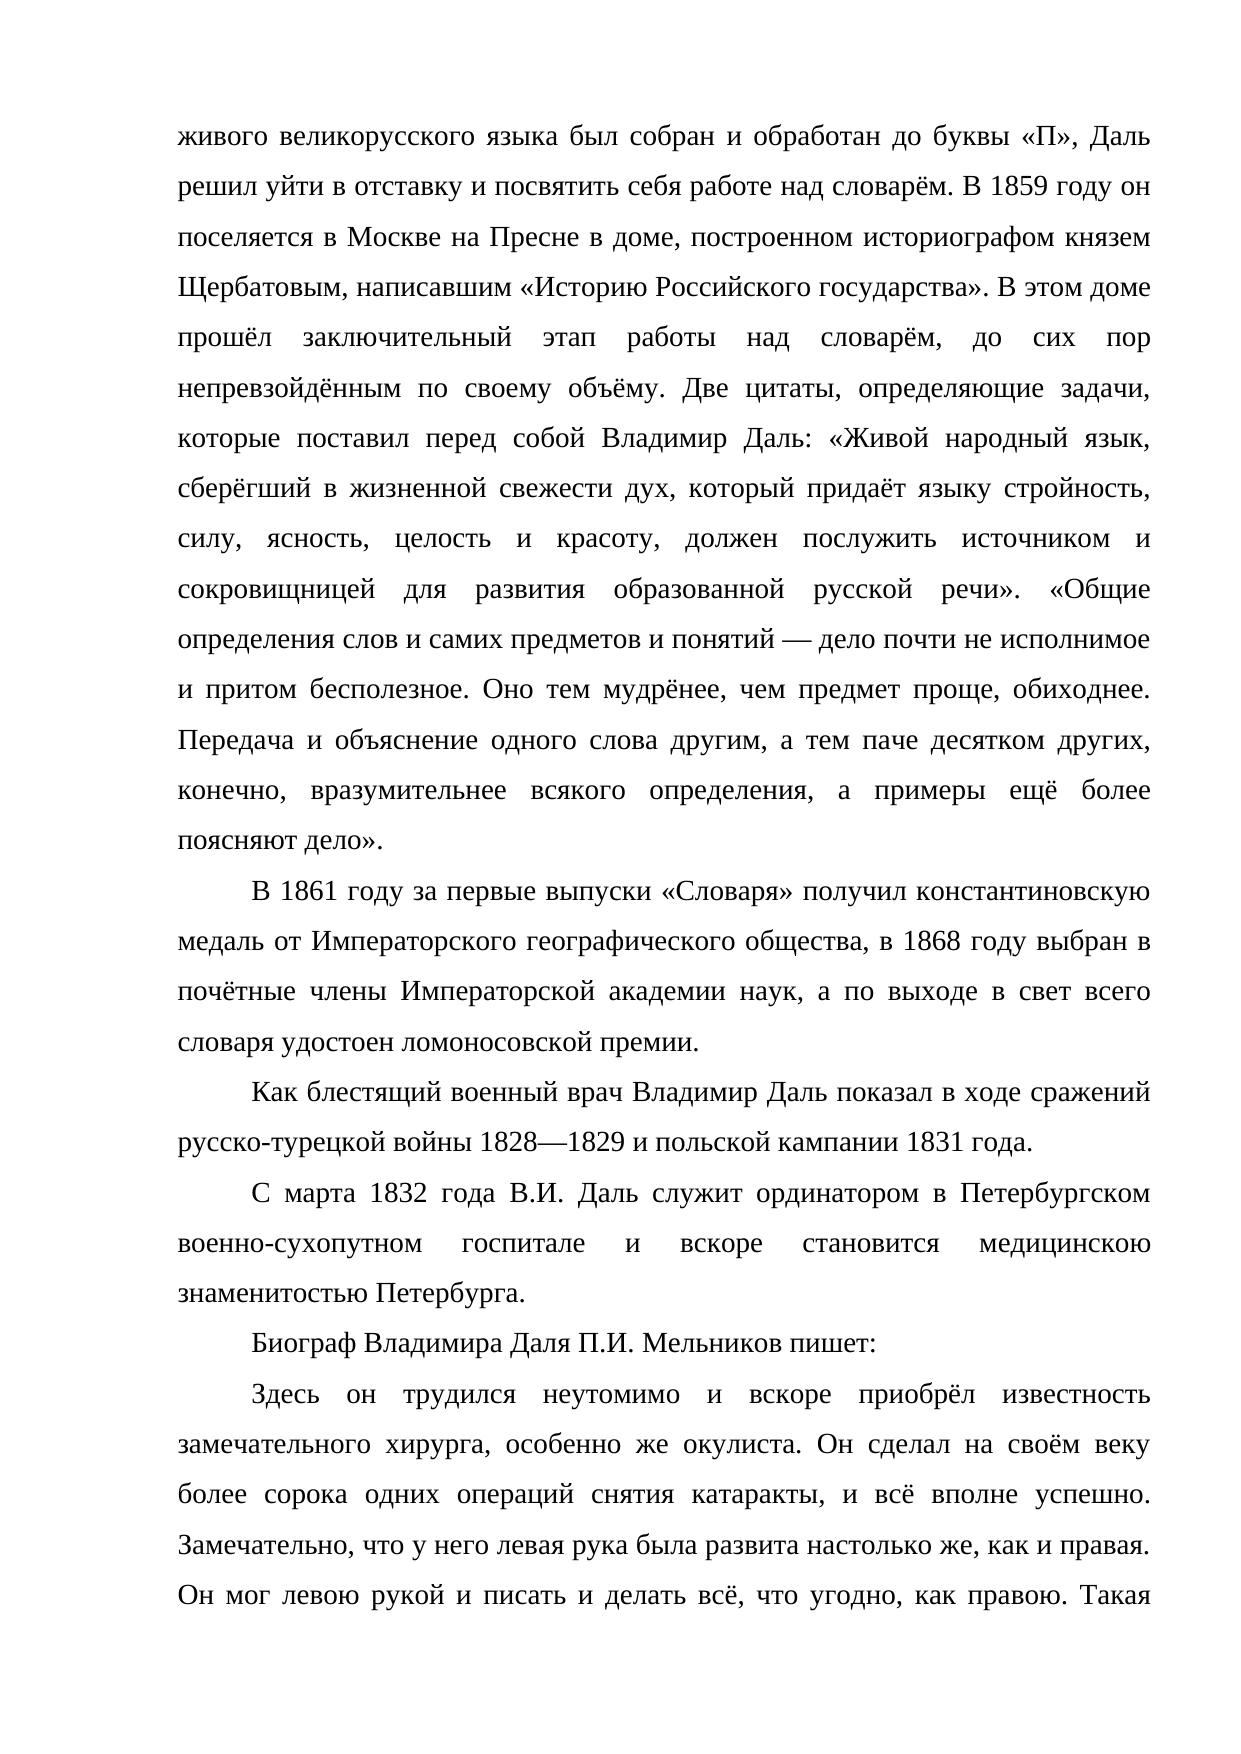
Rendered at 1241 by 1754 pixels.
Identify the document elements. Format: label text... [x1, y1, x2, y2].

text Биограф Владимира Даля П.И. Мельников пишет: [177, 1326, 1152, 1359]
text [177, 118, 1152, 856]
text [177, 1376, 1152, 1611]
text Как блестящий военный врач Владимир Даль показал в ходе сражений русско-турецкой войны 1828—1829 и польской кампании 1831 года. [177, 1074, 1152, 1158]
text С марта 1832 года В.И. Даль служит ординатором в Петербургском военно-сухопутном госпитале и вскоре становится медицинскою знаменитостью Петербурга. [177, 1175, 1152, 1309]
text В 1861 году за первые выпуски «Словаря» получил константиновскую медаль от Императорского географического общества, в 1868 году выбран в почётные члены Императорской академии наук, а по выходе в свет всего словаря удостоен ломоносовской премии. [177, 873, 1152, 1057]
